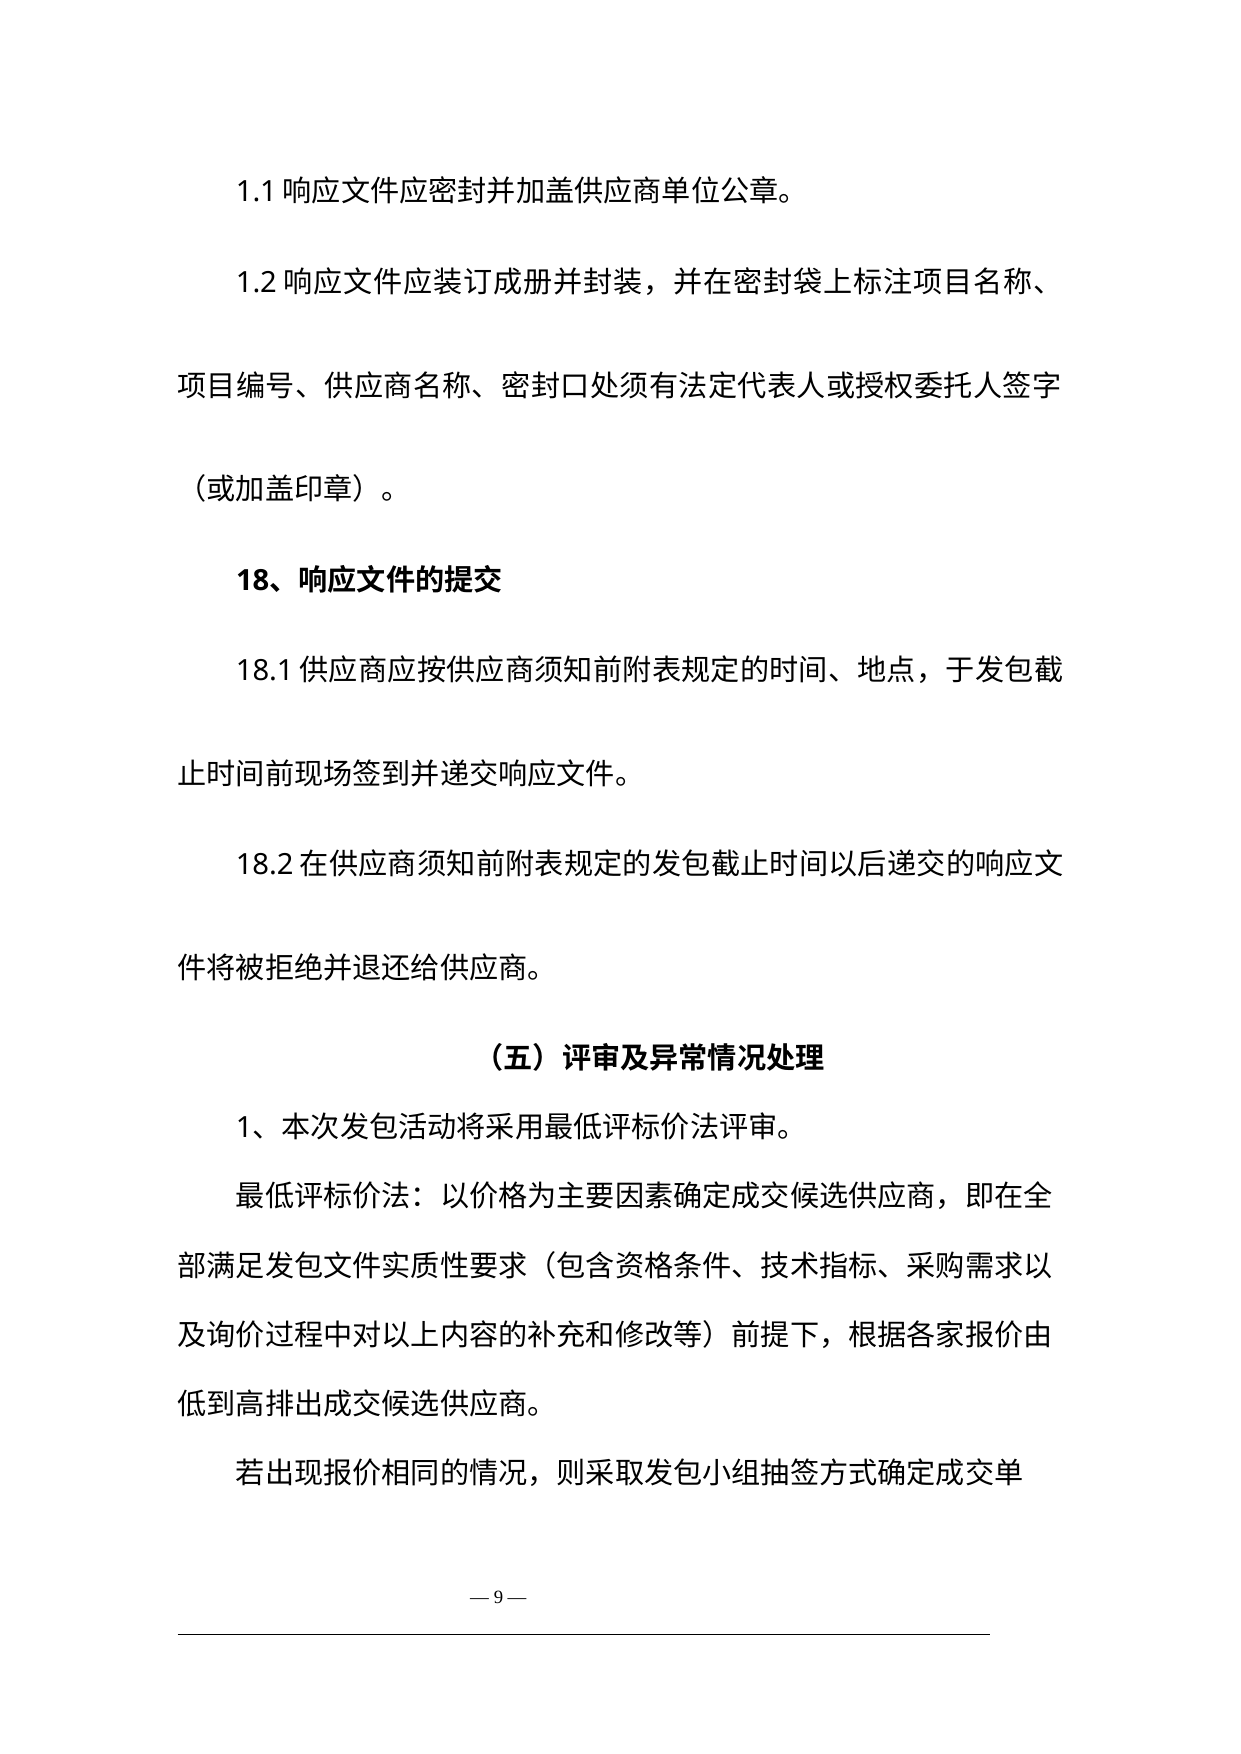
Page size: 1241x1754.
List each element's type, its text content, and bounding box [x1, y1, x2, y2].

text 1.2响应文件应装订成册并封装，并在密封袋上标注项目名称、项目编号、供应商名称、密封口处须有法定代表人或授权委托人签字（或加盖印章）。 [177, 245, 1063, 522]
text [177, 1436, 1063, 1505]
text 1.1响应文件应密封并加盖供应商单位公章。 [177, 155, 1063, 224]
text （五）评审及异常情况处理 [177, 1021, 1063, 1090]
text 1、本次发包活动将采用最低评标价法评审。 [177, 1090, 1063, 1159]
text 最低评标价法：以价格为主要因素确定成交候选供应商，即在全部满足发包文件实质性要求（包含资格条件、技术指标、采购需求以及询价过程中对以上内容的补充和修改等）前提下，根据各家报价由低到高排出成交候选供应商。 [177, 1159, 1063, 1436]
text 18.1供应商应按供应商须知前附表规定的时间、地点，于发包截止时间前现场签到并递交响应文件。 [177, 633, 1063, 806]
text 18、响应文件的提交 [177, 543, 1063, 612]
text 18.2在供应商须知前附表规定的发包截止时间以后递交的响应文件将被拒绝并退还给供应商。 [177, 827, 1063, 1000]
